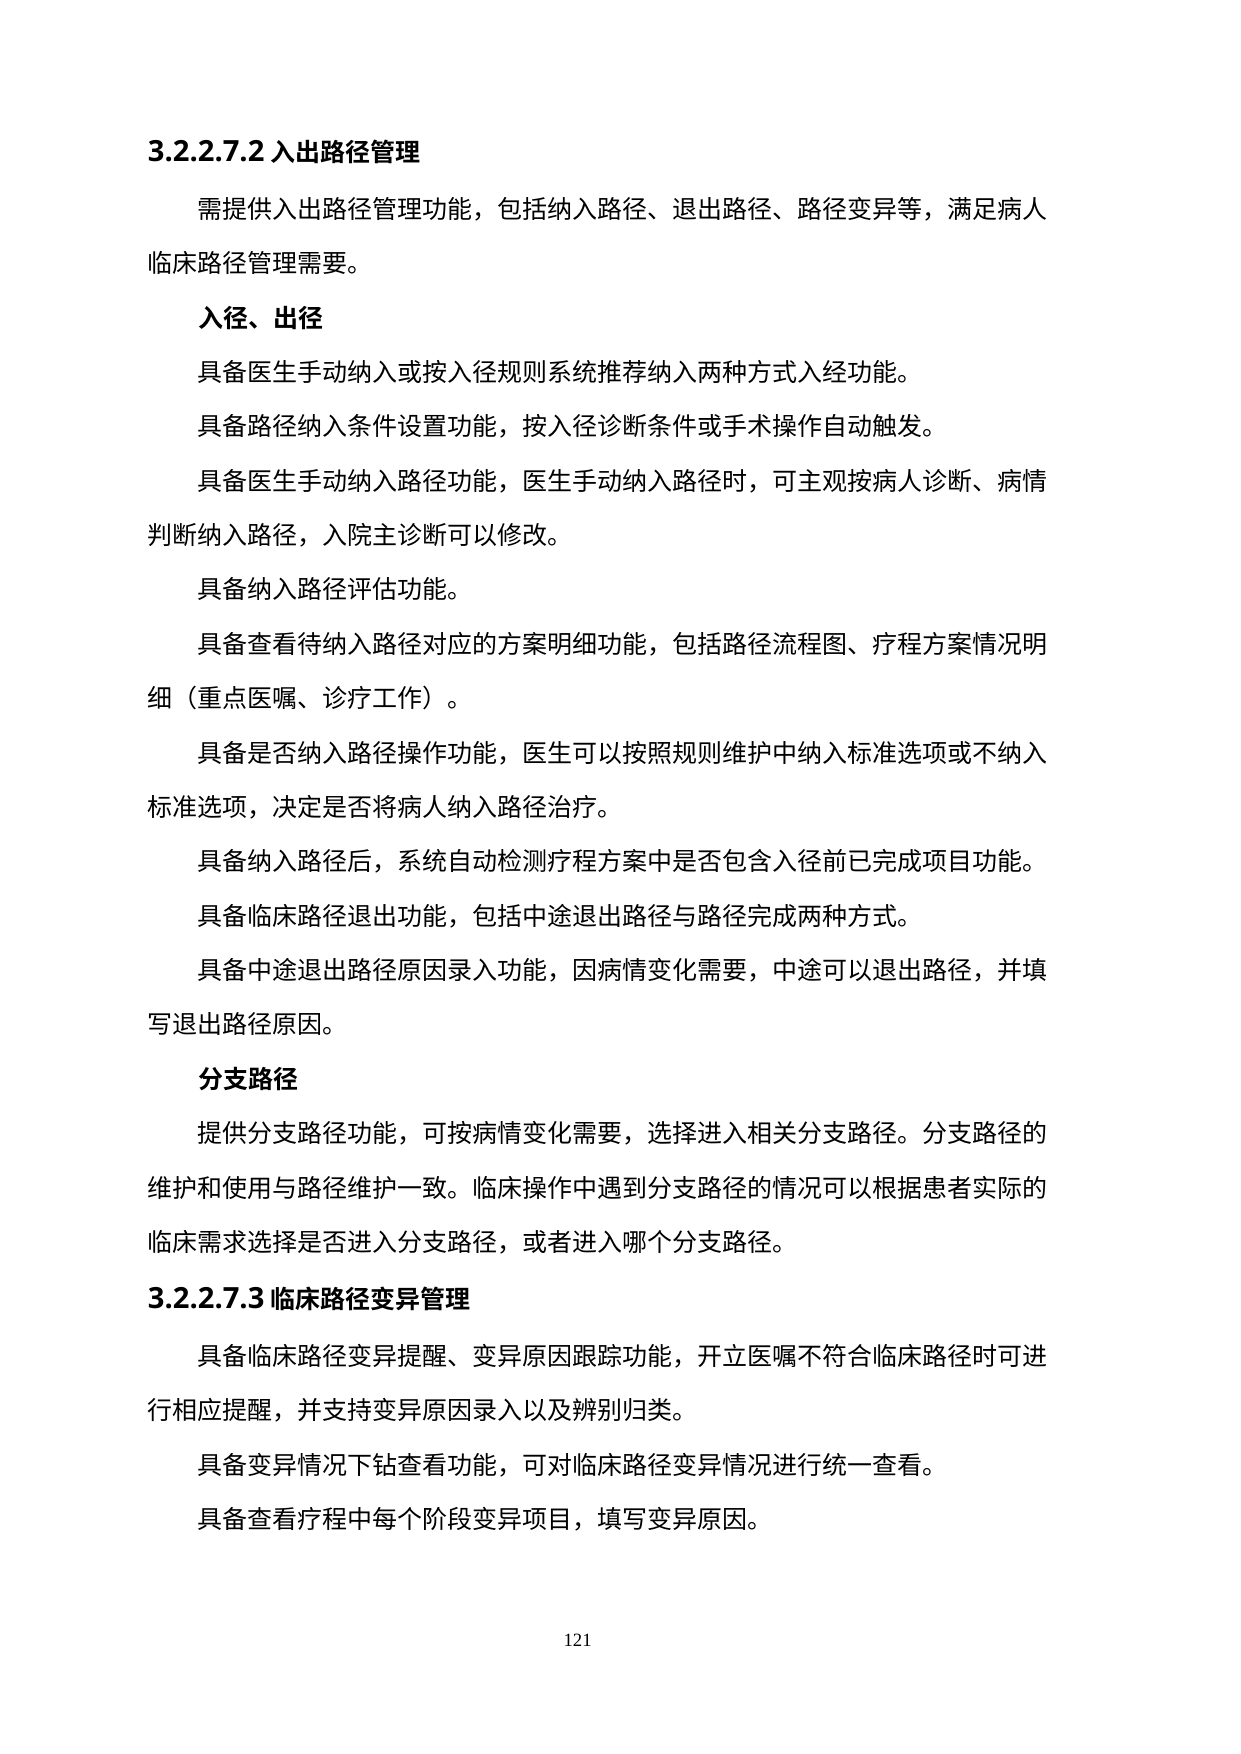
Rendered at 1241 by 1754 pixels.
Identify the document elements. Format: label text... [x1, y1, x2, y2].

text 具备医生手动纳入路径功能，医生手动纳入路径时，可主观按病人诊断、病情判断纳入路径，入院主诊断可以修改。 [148, 461, 1071, 552]
text 具备查看疗程中每个阶段变异项目，填写变异原因。 [148, 1499, 1071, 1536]
text 提供分支路径功能，可按病情变化需要，选择进入相关分支路径。分支路径的维护和使用与路径维护一致。临床操作中遇到分支路径的情况可以根据患者实际的临床需求选择是否进入分支路径，或者进入哪个分支路径。 [148, 1114, 1071, 1259]
subtitle 3.2.2.7.2入出路径管理 [148, 130, 1071, 169]
text 具备临床路径变异提醒、变异原因跟踪功能，开立医嘱不符合临床路径时可进行相应提醒，并支持变异原因录入以及辨别归类。 [148, 1336, 1071, 1427]
subtitle 3.2.2.7.3临床路径变异管理 [148, 1277, 1071, 1317]
text 具备纳入路径后，系统自动检测疗程方案中是否包含入径前已完成项目功能。 [148, 842, 1071, 878]
text 需提供入出路径管理功能，包括纳入路径、退出路径、路径变异等，满足病人临床路径管理需要。 [148, 189, 1071, 280]
text 分支路径 [148, 1059, 1071, 1096]
text 具备医生手动纳入或按入径规则系统推荐纳入两种方式入经功能。 [148, 352, 1071, 389]
text 具备是否纳入路径操作功能，医生可以按照规则维护中纳入标准选项或不纳入标准选项，决定是否将病人纳入路径治疗。 [148, 733, 1071, 824]
text 具备中途退出路径原因录入功能，因病情变化需要，中途可以退出路径，并填写退出路径原因。 [148, 951, 1071, 1041]
text 入径、出径 [148, 298, 1071, 334]
text 具备路径纳入条件设置功能，按入径诊断条件或手术操作自动触发。 [148, 407, 1071, 443]
text 具备纳入路径评估功能。 [148, 570, 1071, 606]
text 具备临床路径退出功能，包括中途退出路径与路径完成两种方式。 [148, 896, 1071, 932]
text 具备查看待纳入路径对应的方案明细功能，包括路径流程图、疗程方案情况明细（重点医嘱、诊疗工作）。 [148, 624, 1071, 715]
text 具备变异情况下钻查看功能，可对临床路径变异情况进行统一查看。 [148, 1445, 1071, 1481]
